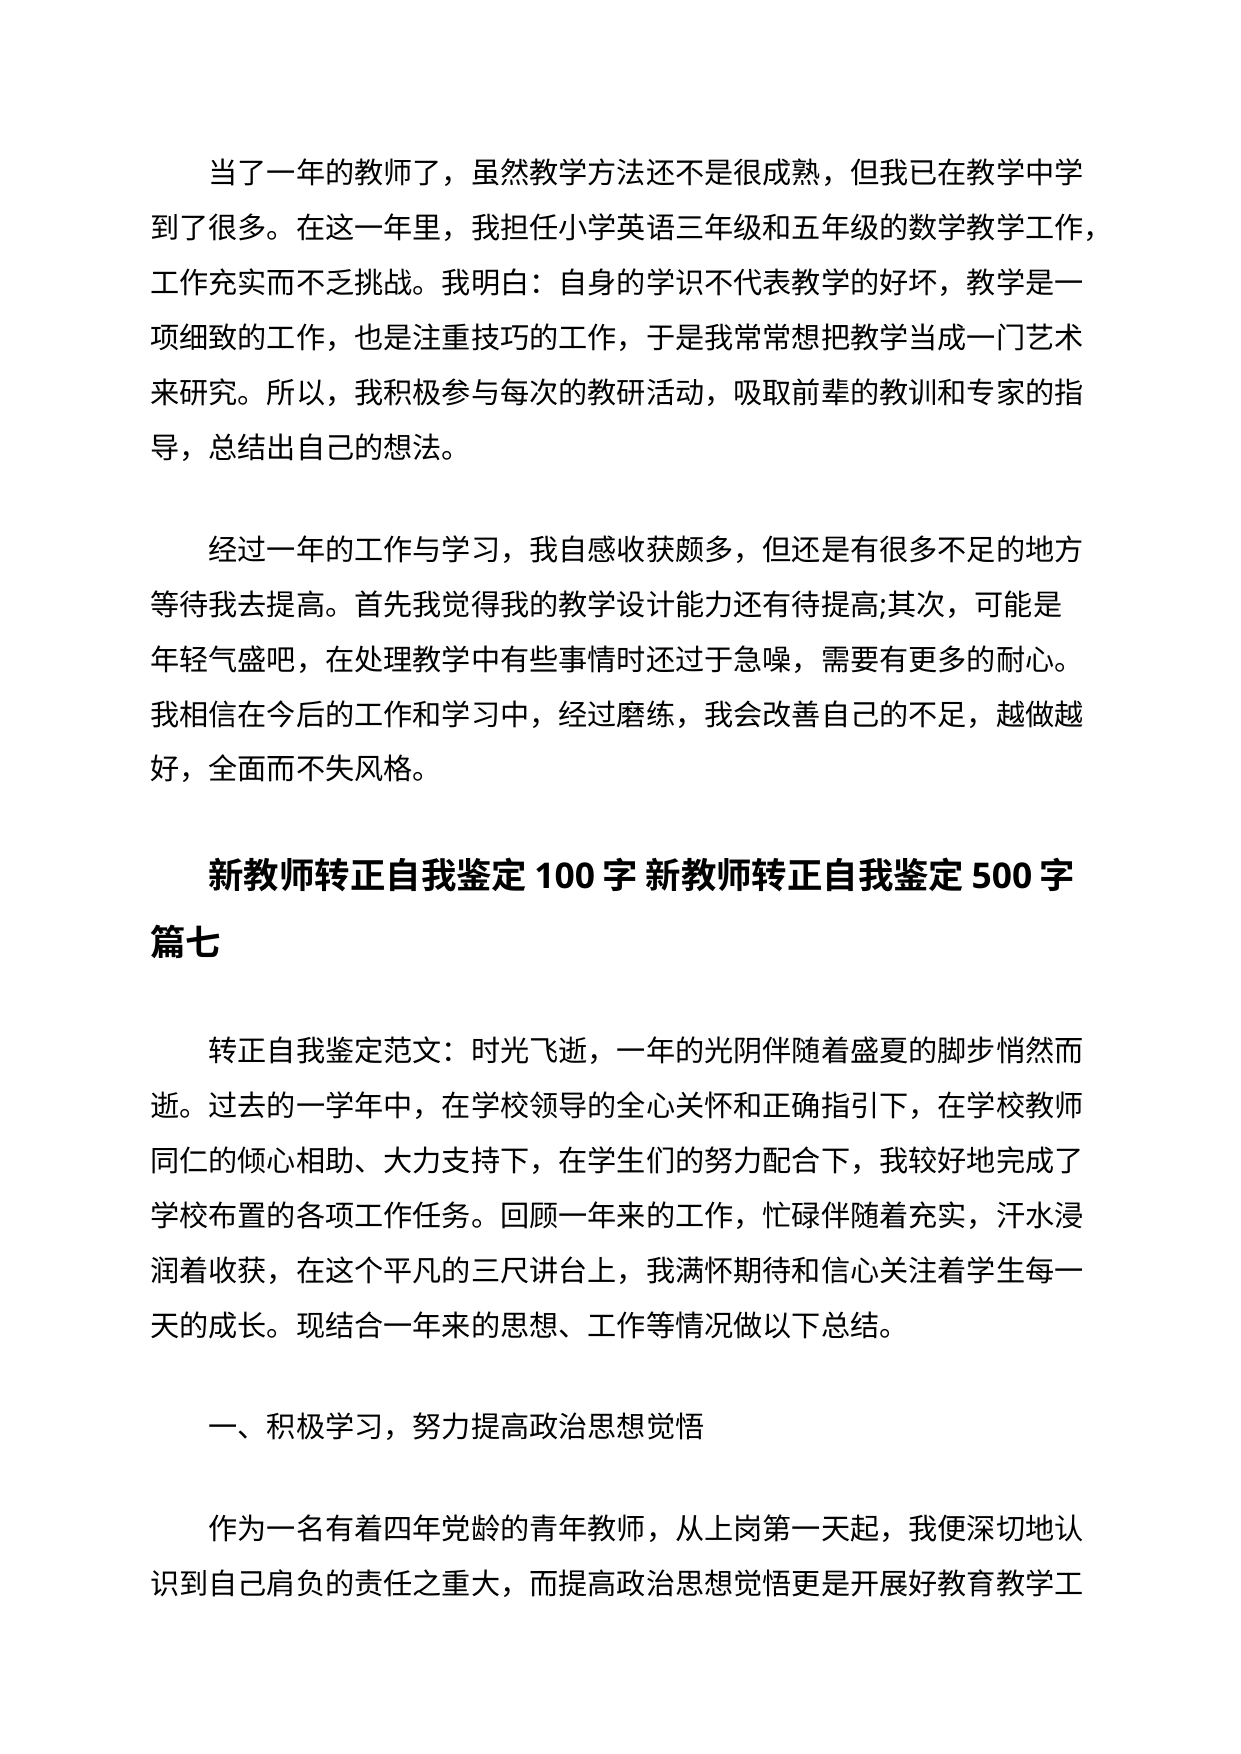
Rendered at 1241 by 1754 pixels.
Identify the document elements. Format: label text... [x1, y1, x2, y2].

text 转正自我鉴定范文：时光飞逝，一年的光阴伴随着盛夏的脚步悄然而逝。过去的一学年中，在学校领导的全心关怀和正确指引下，在学校教师同仁的倾心相助、大力支持下，在学生们的努力配合下，我较好地完成了学校布置的各项工作任务。回顾一年来的工作，忙碌伴随着充实，汗水浸润着收获，在这个平凡的三尺讲台上，我满怀期待和信心关注着学生每一天的成长。现结合一年来的思想、工作等情况做以下总结。 [150, 1028, 1090, 1344]
text 当了一年的教师了，虽然教学方法还不是很成熟，但我已在教学中学到了很多。在这一年里，我担任小学英语三年级和五年级的数学教学工作，工作充实而不乏挑战。我明白：自身的学识不代表教学的好坏，教学是一项细致的工作，也是注重技巧的工作，于是我常常想把教学当成一门艺术来研究。所以，我积极参与每次的教研活动，吸取前辈的教训和专家的指导，总结出自己的想法。 [150, 150, 1090, 467]
text 一、积极学习，努力提高政治思想觉悟 [150, 1404, 1090, 1446]
text 经过一年的工作与学习，我自感收获颇多，但还是有很多不足的地方等待我去提高。首先我觉得我的教学设计能力还有待提高;其次，可能是年轻气盛吧，在处理教学中有些事情时还过于急噪，需要有更多的耐心。我相信在今后的工作和学习中，经过磨练，我会改善自己的不足，越做越好，全面而不失风格。 [150, 526, 1090, 788]
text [150, 1506, 1090, 1603]
text 新教师转正自我鉴定100字 新教师转正自我鉴定500字篇七 [150, 848, 1090, 966]
